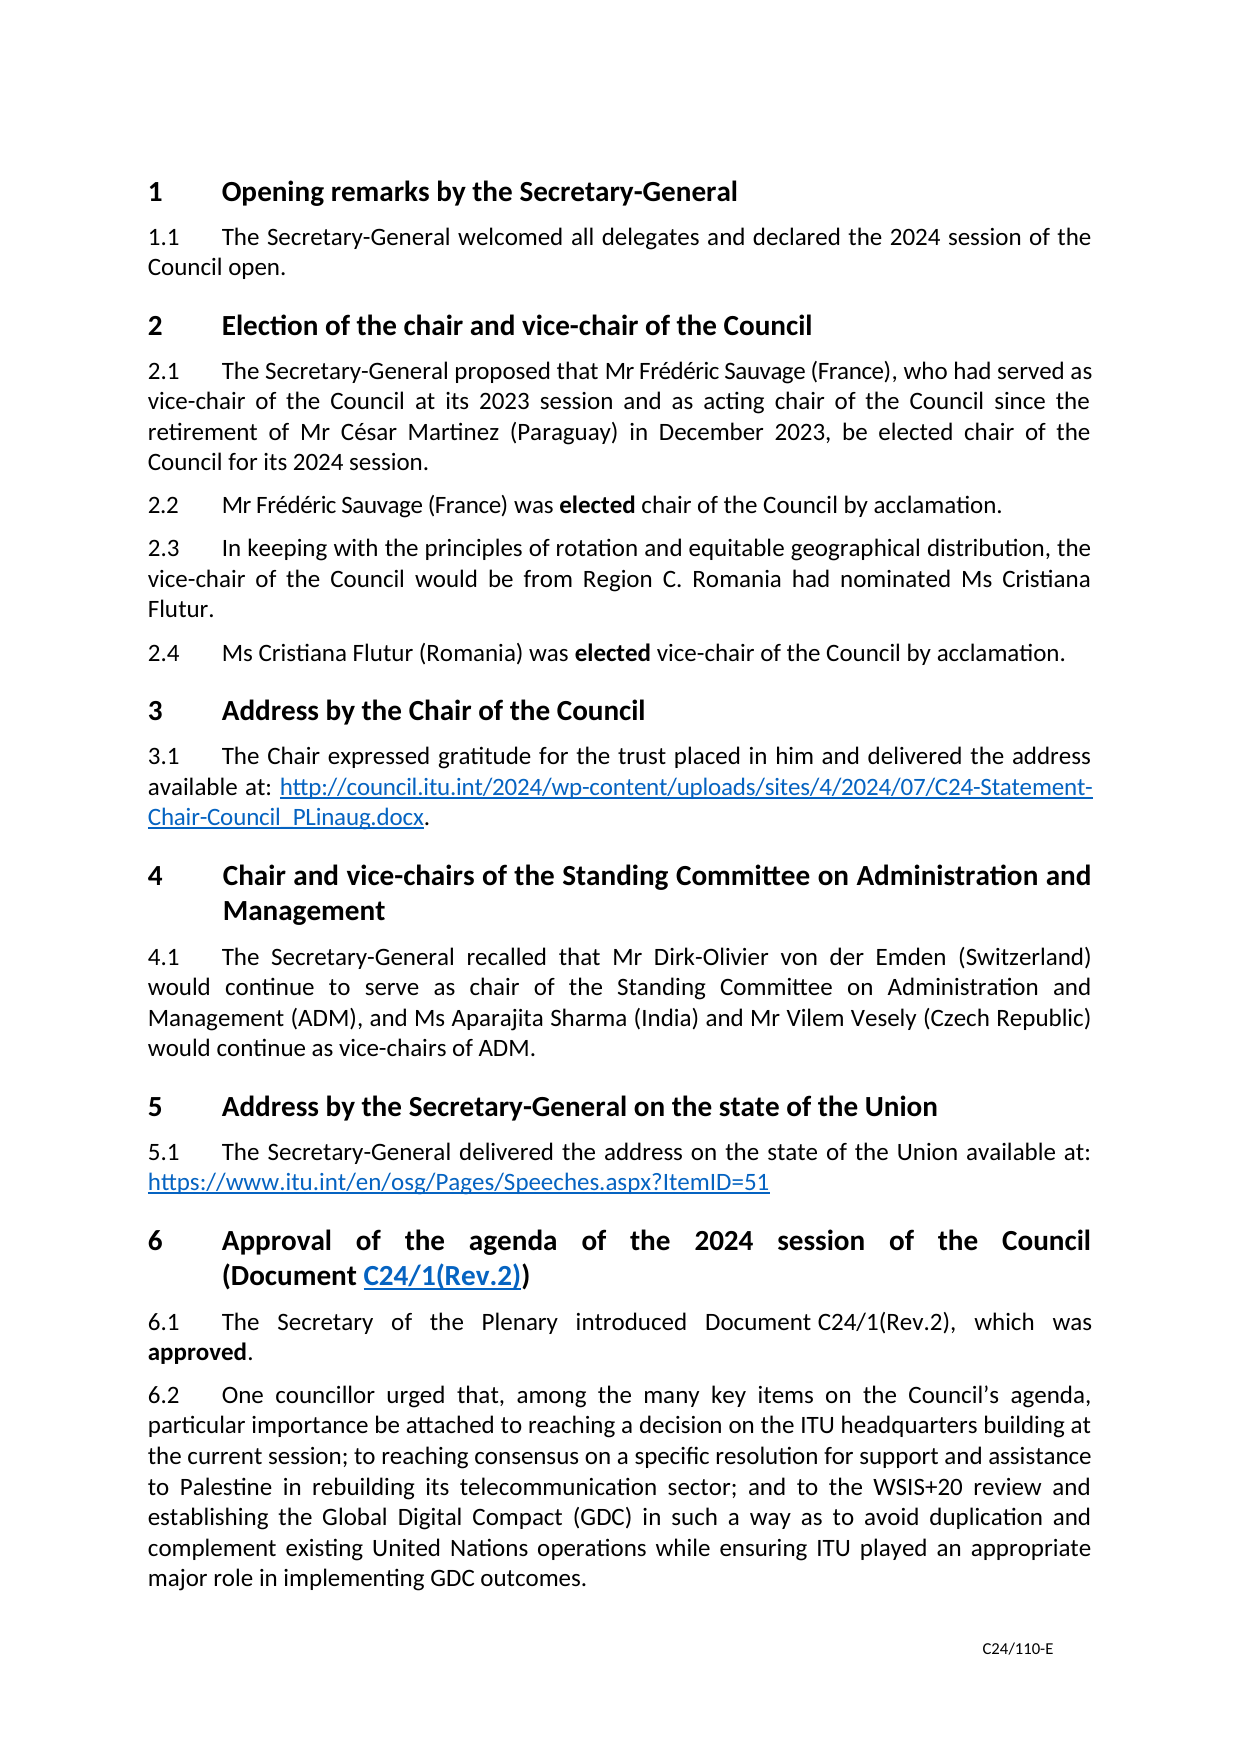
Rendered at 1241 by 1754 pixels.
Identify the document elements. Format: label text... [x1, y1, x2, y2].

text 2.1 The Secretary-General proposed that Mr Frédéric Sauvage (France), who had served as vice-chair of the Council at its 2023 session and as acting chair of the Council since the retirement of Mr César Martinez (Paraguay) in December 2023, be elected chair of the Council for its 2024 session. [148, 355, 1092, 477]
text 4 Chair and vice-chairs of the Standing Committee on Administration and Management [148, 857, 1092, 928]
text 2.4 Ms Cristiana Flutur (Romania) was elected vice-chair of the Council by acclamation. [148, 637, 1092, 667]
text 6.1 The Secretary of the Plenary introduced Document C24/1(Rev.2), which was approved. [148, 1306, 1092, 1367]
text 5 Address by the Secretary-General on the state of the Union [148, 1088, 1092, 1123]
text 6.2 One councillor urged that, among the many key items on the Council’s agenda, particular importance be attached to reaching a decision on the ITU headquarters building at the current session; to reaching consensus on a specific resolution for support and assistance to Palestine in rebuilding its telecommunication sector; and to the WSIS+20 review and establishing the Global Digital Compact (GDC) in such a way as to avoid duplication and complement existing United Nations operations while ensuring ITU played an appropriate major role in implementing GDC outcomes. [148, 1379, 1092, 1593]
text 2.2 Mr Frédéric Sauvage (France) was elected chair of the Council by acclamation. [148, 489, 1092, 520]
text 3 Address by the Chair of the Council [148, 692, 1092, 728]
text 1.1 The Secretary-General welcomed all delegates and declared the 2024 session of the Council open. [148, 221, 1092, 282]
text 5.1 The Secretary-General delivered the address on the state of the Union available at: https://www.itu.int/en/osg/Pages/Speeches.aspx?ItemID=51 [148, 1136, 1092, 1197]
text 2 Election of the chair and vice-chair of the Council [148, 307, 1092, 342]
text 6 Approval of the agenda of the 2024 session of the Council (Document C24/1(Rev.2)) [148, 1222, 1092, 1293]
text 3.1 The Chair expressed gratitude for the trust placed in him and delivered the address available at: http://council.itu.int/2024/wp-content/uploads/sites/4/2024/07/C24-Statement-Chair-Council_PLinaug.docx. [148, 740, 1092, 832]
text 1 Opening remarks by the Secretary-General [148, 173, 1092, 208]
text 2.3 In keeping with the principles of rotation and equitable geographical distribution, the vice-chair of the Council would be from Region C. Romania had nominated Ms Cristiana Flutur. [148, 533, 1092, 624]
text 4.1 The Secretary-General recalled that Mr Dirk-Olivier von der Emden (Switzerland) would continue to serve as chair of the Standing Committee on Administration and Management (ADM), and Ms Aparajita Sharma (India) and Mr Vilem Vesely (Czech Republic) would continue as vice-chairs of ADM. [148, 941, 1092, 1063]
